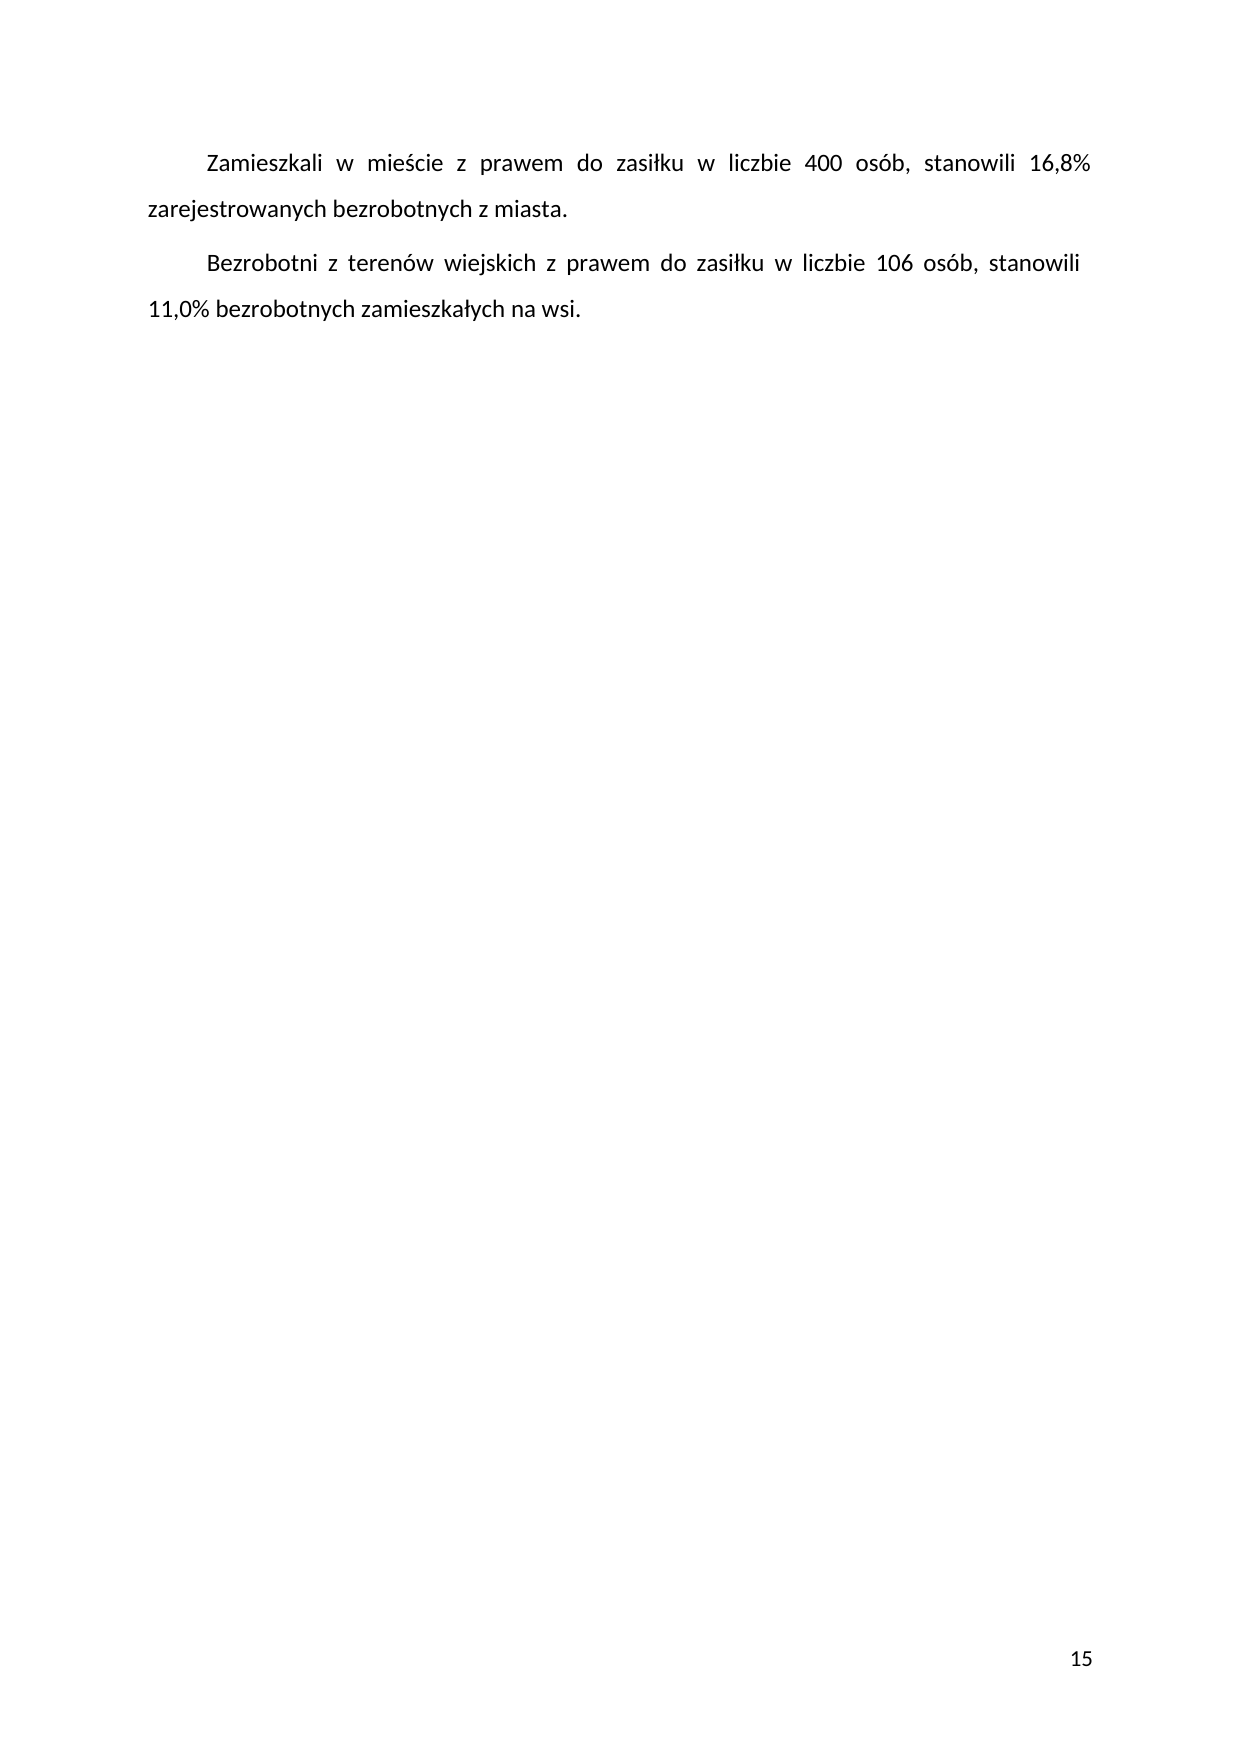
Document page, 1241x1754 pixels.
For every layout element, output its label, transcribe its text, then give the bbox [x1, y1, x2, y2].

text Bezrobotni z terenów wiejskich z prawem do zasiłku w liczbie 106 osób, stanowili 11,0% bezrobotnych zamieszkałych na wsi. [148, 247, 1093, 324]
text Zamieszkali w mieście z prawem do zasiłku w liczbie 400 osób, stanowili 16,8% zarejestrowanych bezrobotnych z miasta. [148, 148, 1093, 224]
